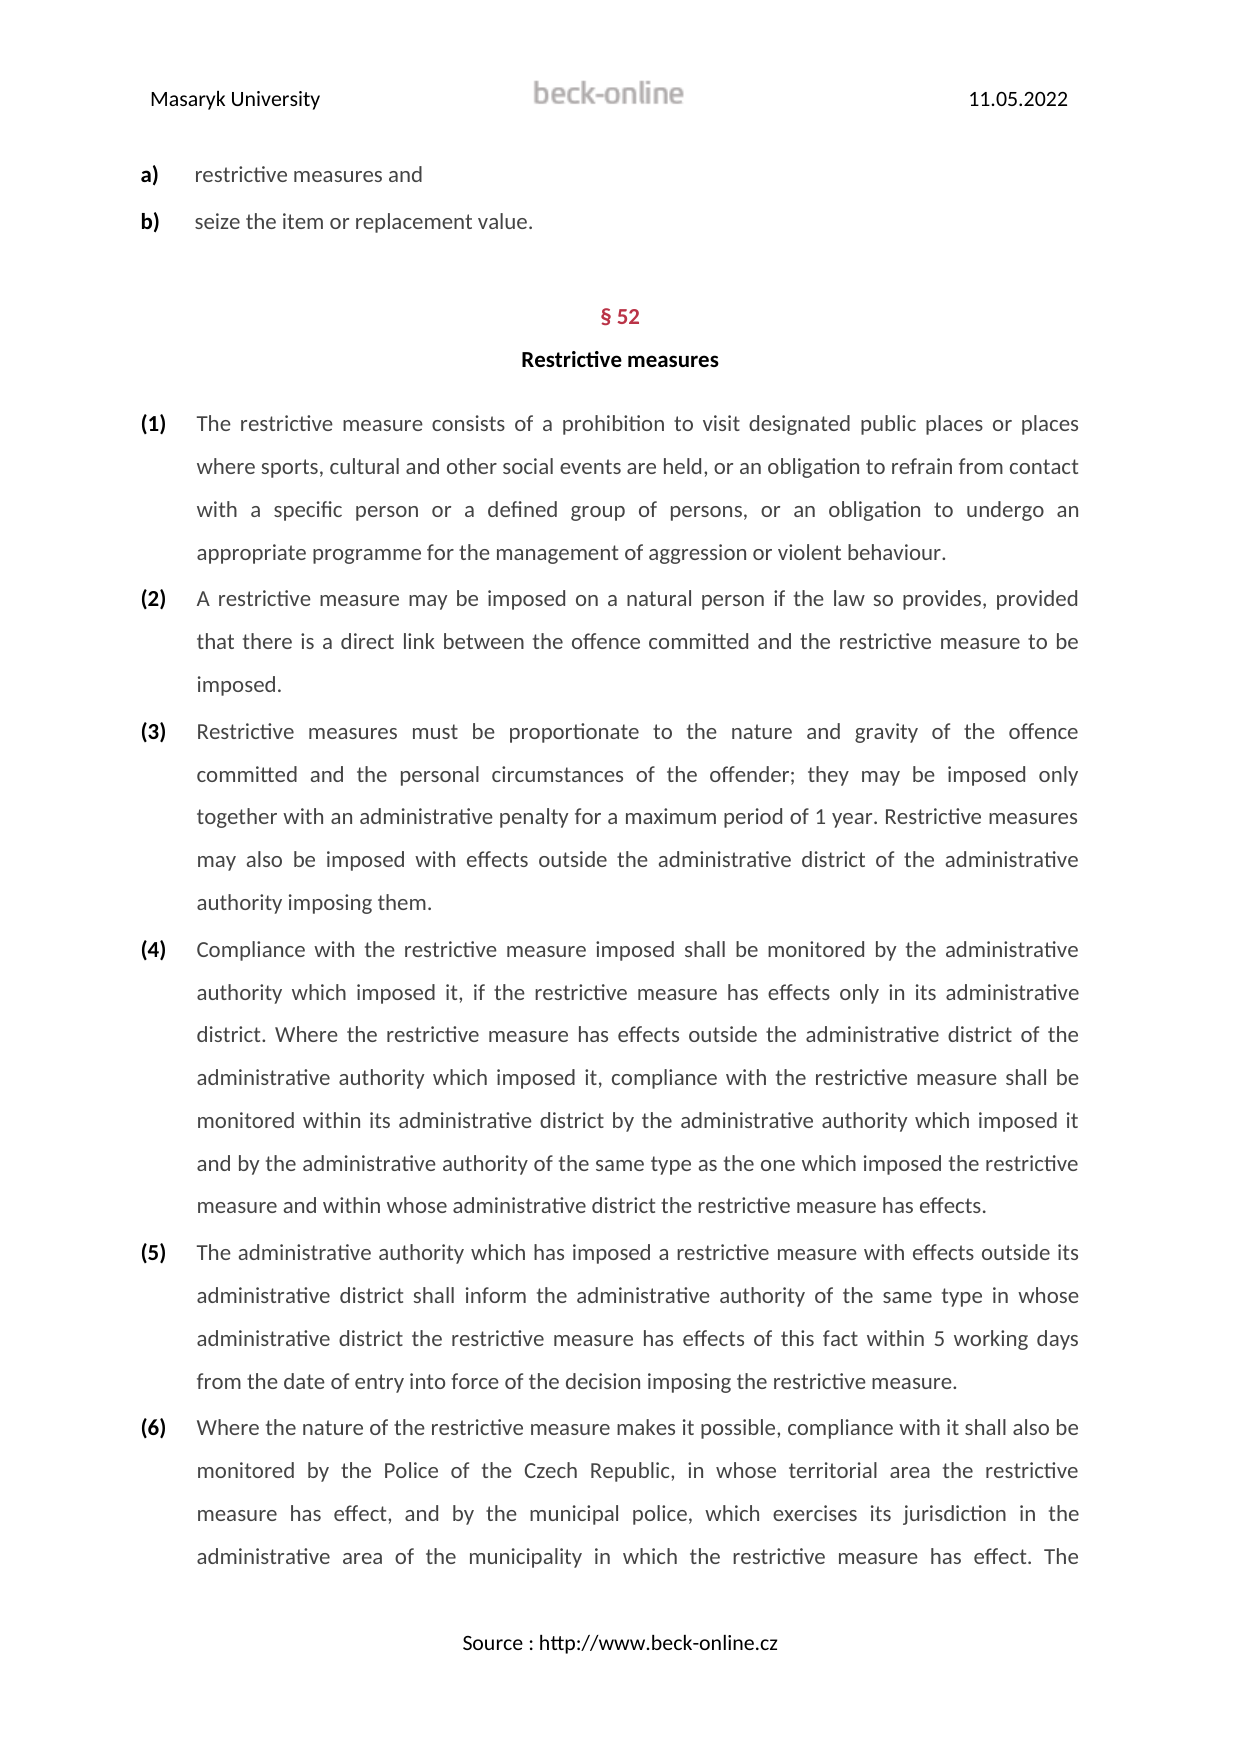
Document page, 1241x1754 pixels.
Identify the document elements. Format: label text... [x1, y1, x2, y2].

picture [528, 73, 690, 109]
table_cell seize the item or replacement value. [188, 204, 1082, 251]
table_cell (4) [139, 932, 190, 1235]
table_header a) [139, 158, 188, 204]
table_header (1) [139, 406, 190, 581]
table_cell (3) [139, 714, 190, 932]
table_header restrictive measures and [188, 158, 1082, 204]
text § 52 [150, 302, 1090, 330]
table_cell (5) [139, 1235, 190, 1410]
table_header The restrictive measure consists of a prohibition to visit designated public places or places where sports, cultural and other social events are held, or an obligation to refrain from contact with a specific person or a defined group of persons, or an obligation to undergo an appropriate programme for the management of aggression or violent behaviour. [190, 406, 1082, 581]
table_cell The administrative authority which has imposed a restrictive measure with effects outside its administrative district shall inform the administrative authority of the same type in whose administrative district the restrictive measure has effects of this fact within 5 working days from the date of entry into force of the decision imposing the restrictive measure. [190, 1235, 1082, 1410]
table_cell Compliance with the restrictive measure imposed shall be monitored by the administrative authority which imposed it, if the restrictive measure has effects only in its administrative district. Where the restrictive measure has effects outside the administrative district of the administrative authority which imposed it, compliance with the restrictive measure shall be monitored within its administrative district by the administrative authority which imposed it and by the administrative authority of the same type as the one which imposed the restrictive measure and within whose administrative district the restrictive measure has effects. [190, 932, 1082, 1235]
table_cell Restrictive measures must be proportionate to the nature and gravity of the offence committed and the personal circumstances of the offender; they may be imposed only together with an administrative penalty for a maximum period of 1 year. Restrictive measures may also be imposed with effects outside the administrative district of the administrative authority imposing them. [190, 714, 1082, 932]
table_cell A restrictive measure may be imposed on a natural person if the law so provides, provided that there is a direct link between the offence committed and the restrictive measure to be imposed. [190, 581, 1082, 714]
text Restrictive measures [150, 345, 1090, 373]
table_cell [190, 1410, 1082, 1571]
table_cell (6) [139, 1410, 190, 1571]
table_cell (2) [139, 581, 190, 714]
table_cell b) [139, 204, 188, 251]
